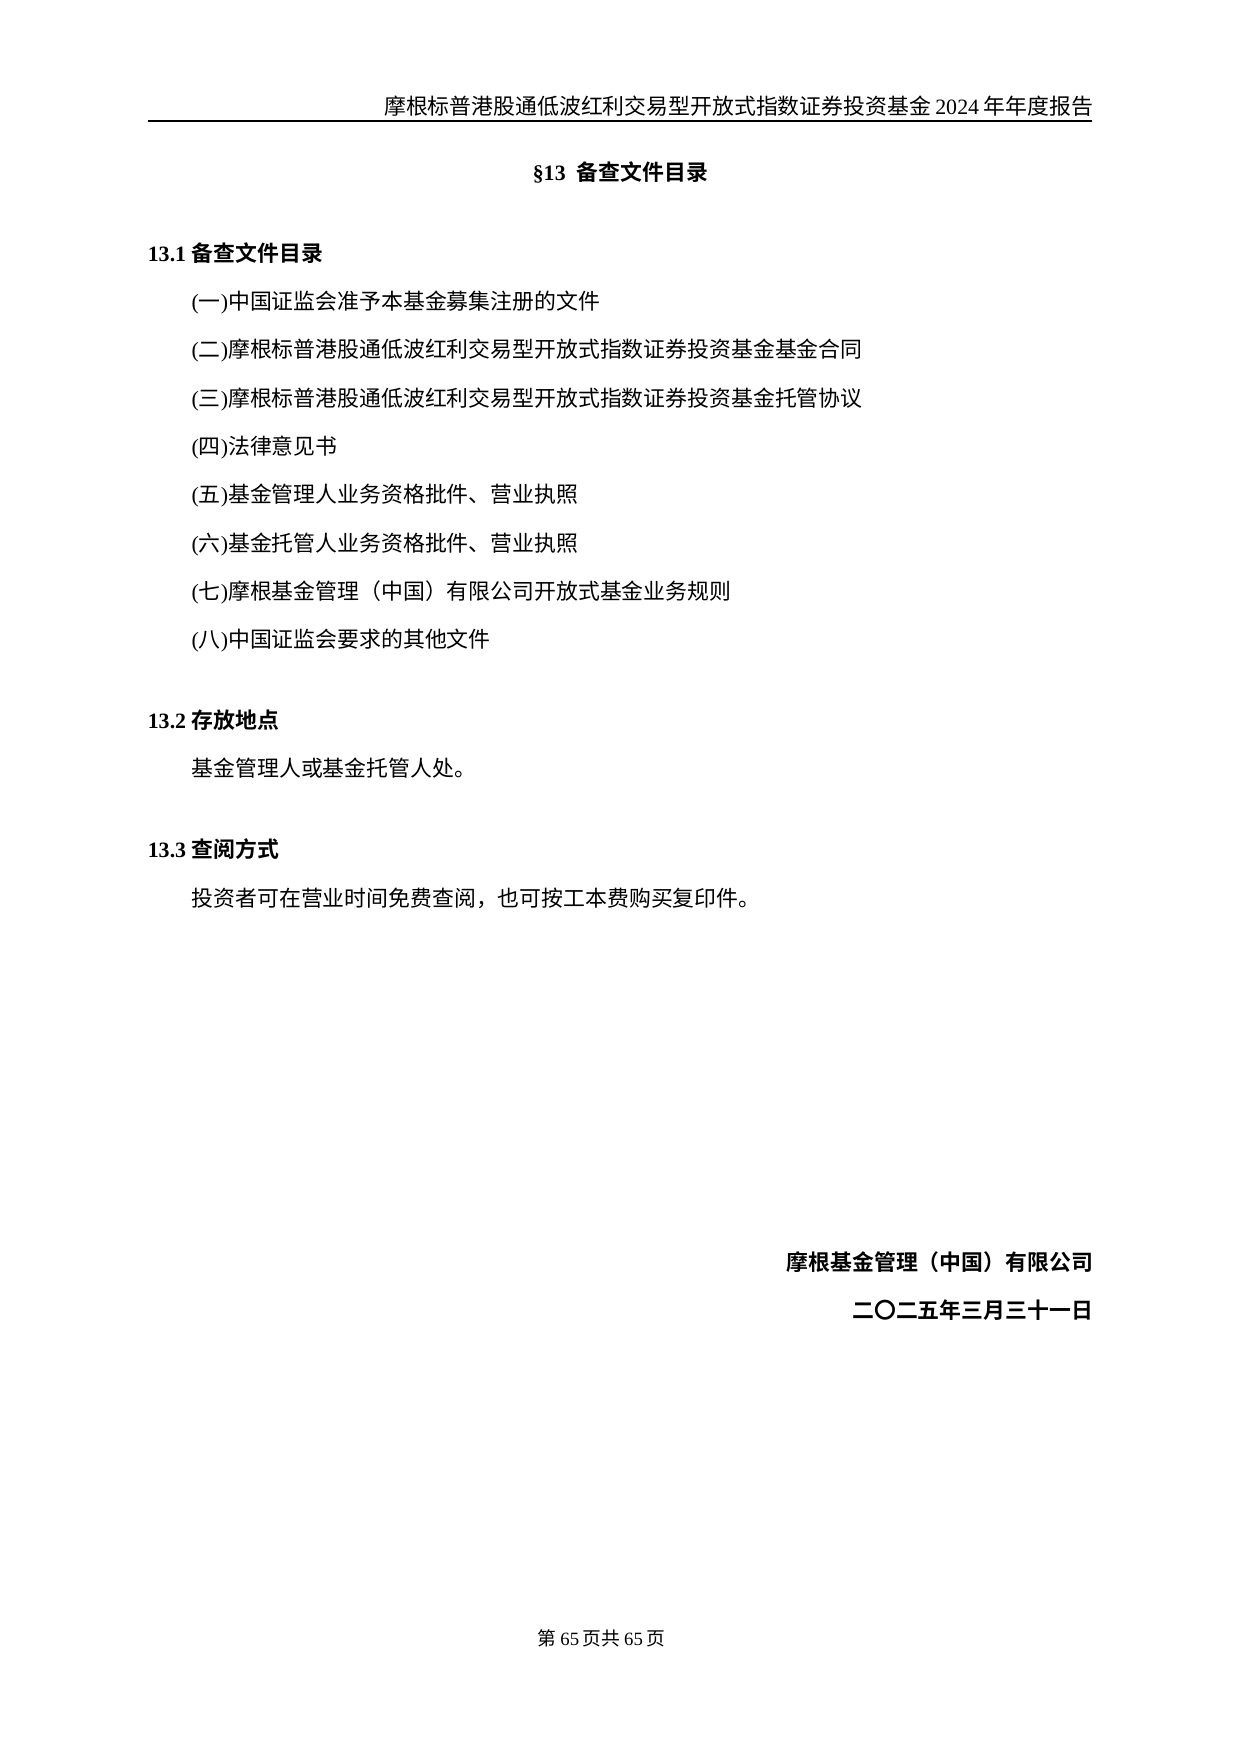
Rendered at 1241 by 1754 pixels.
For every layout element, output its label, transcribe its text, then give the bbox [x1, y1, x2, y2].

subtitle §13 备查文件目录 [148, 154, 1092, 187]
subtitle 13.2 存放地点 [148, 703, 1092, 735]
text (五)基金管理人业务资格批件、营业执照 [148, 477, 1092, 509]
text (八)中国证监会要求的其他文件 [148, 622, 1092, 654]
text (六)基金托管人业务资格批件、营业执照 [148, 525, 1092, 558]
text 摩根基金管理（中国）有限公司 [235, 1244, 1092, 1277]
subtitle 13.3 查阅方式 [148, 832, 1092, 864]
text (一)中国证监会准予本基金募集注册的文件 [148, 283, 1092, 316]
subtitle 13.1 备查文件目录 [148, 235, 1092, 268]
text (七)摩根基金管理（中国）有限公司开放式基金业务规则 [148, 573, 1092, 606]
text 基金管理人或基金托管人处。 [148, 751, 1092, 783]
text (三)摩根标普港股通低波红利交易型开放式指数证券投资基金托管协议 [148, 380, 1092, 413]
text (四)法律意见书 [148, 428, 1092, 461]
text 投资者可在营业时间免费查阅，也可按工本费购买复印件。 [148, 880, 1092, 913]
text (二)摩根标普港股通低波红利交易型开放式指数证券投资基金基金合同 [148, 332, 1092, 364]
text 二〇二五年三月三十一日 [235, 1292, 1092, 1325]
